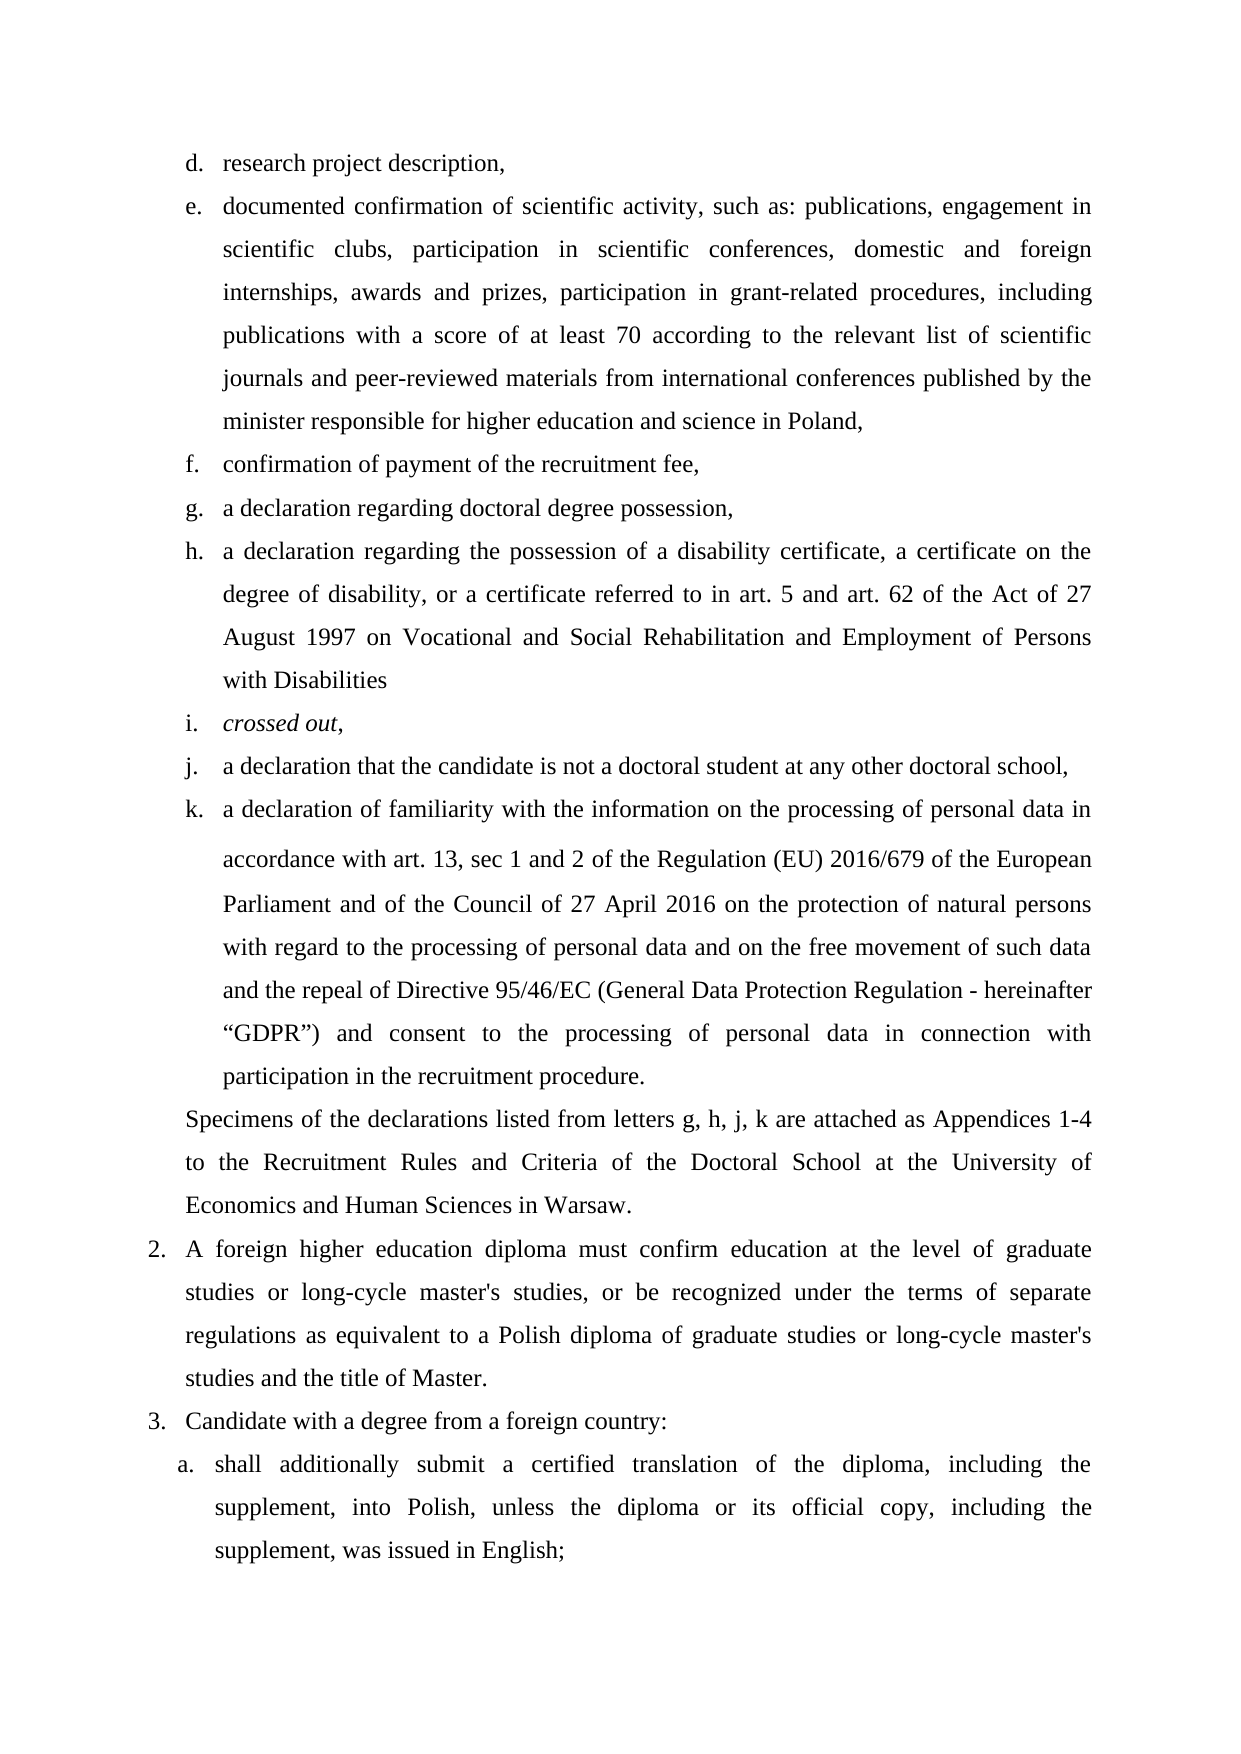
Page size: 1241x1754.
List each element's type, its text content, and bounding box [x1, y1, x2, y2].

list shall additionally submit a certified translation of the diploma, including the supplement, into Polish, unless the diploma or its official copy, including the supplement, was issued in English; [177, 1449, 1093, 1564]
text Specimens of the declarations listed from letters g, h, j, k are attached as Appendices 1-4 to the Recruitment Rules and Criteria of the Doctoral School at the University of Economics and Human Sciences in Warsaw. [185, 1104, 1093, 1219]
list a declaration of familiarity with the information on the processing of personal data in accordance with art. 13, sec 1 and 2 of the Regulation (EU) 2016/679 of the European Parliament and of the Council of 27 April 2016 on the protection of natural persons with regard to the processing of personal data and on the free movement of such data and the repeal of Directive 95/46/EC (General Data Protection Regulation - hereinafter “GDPR”) and consent to the processing of personal data in connection with participation in the recruitment procedure. [185, 794, 1093, 1090]
list crossed out, [185, 708, 1093, 737]
list a declaration regarding the possession of a disability certificate, a certificate on the degree of disability, or a certificate referred to in art. 5 and art. 62 of the Act of 27 August 1997 on Vocational and Social Rehabilitation and Employment of Persons with Disabilities [185, 536, 1093, 694]
list research project description, [185, 148, 1093, 176]
list a declaration that the candidate is not a doctoral student at any other doctoral school, [185, 751, 1093, 780]
list documented confirmation of scientific activity, such as: publications, engagement in scientific clubs, participation in scientific conferences, domestic and foreign internships, awards and prizes, participation in grant-related procedures, including publications with a score of at least 70 according to the relevant list of scientific journals and peer-reviewed materials from international conferences published by the minister responsible for higher education and science in Poland, [185, 191, 1093, 435]
list Candidate with a degree from a foreign country: [148, 1406, 1093, 1435]
list confirmation of payment of the recruitment fee, [185, 449, 1093, 478]
list a declaration regarding doctoral degree possession, [185, 493, 1093, 521]
list A foreign higher education diploma must confirm education at the level of graduate studies or long-cycle master's studies, or be recognized under the terms of separate regulations as equivalent to a Polish diploma of graduate studies or long-cycle master's studies and the title of Master. [148, 1234, 1093, 1392]
